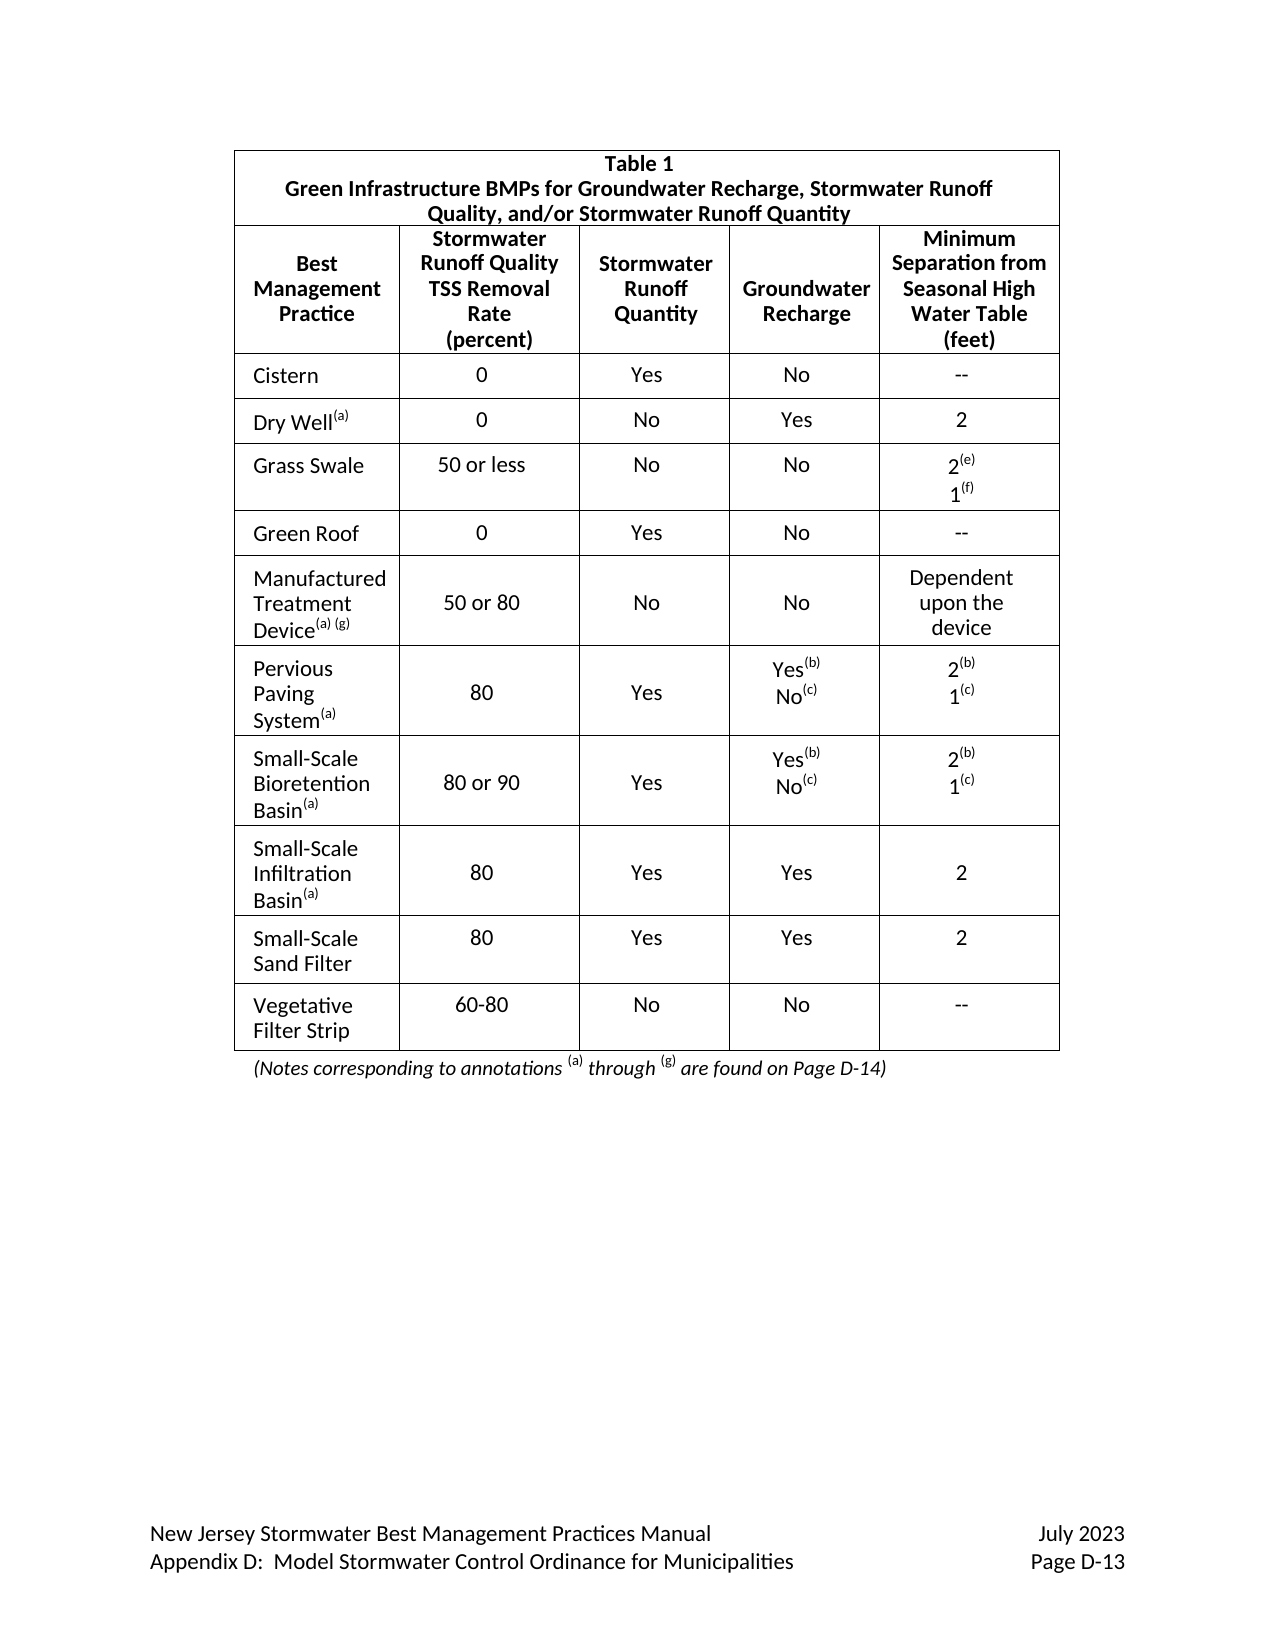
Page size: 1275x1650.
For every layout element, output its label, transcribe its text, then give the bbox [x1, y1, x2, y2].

table_cell No [580, 984, 729, 1050]
table_cell 2 [880, 399, 1059, 442]
table_cell Yes(b) No(c) [730, 736, 879, 825]
table_cell Vegetative Filter Strip [235, 984, 399, 1050]
table_cell Green Roof [235, 511, 399, 555]
table_cell Stormwater Runoff Quantity [580, 226, 729, 352]
table_cell 2(b) 1(c) [880, 736, 1059, 825]
table_cell 80 [400, 916, 579, 982]
table_cell -- [880, 984, 1059, 1050]
table_cell 2(b) 1(c) [880, 646, 1059, 735]
table_cell Yes(b) No(c) [730, 646, 879, 735]
table_cell -- [880, 354, 1059, 397]
table_cell Yes [580, 511, 729, 555]
table_cell Yes [580, 826, 729, 915]
table_cell 80 [400, 646, 579, 735]
table_cell 80 or 90 [400, 736, 579, 825]
text (Notes corresponding to annotations (a) through (g) are found on Page D-14) [253, 1051, 1069, 1082]
table_cell 0 [400, 511, 579, 555]
table_cell 2(e) 1(f) [880, 444, 1059, 510]
table_cell No [730, 556, 879, 645]
table_cell No [730, 444, 879, 510]
table_cell Pervious Paving System(a) [235, 646, 399, 735]
table_cell Best Management Practice [235, 226, 399, 352]
table_cell 50 or less [400, 444, 579, 510]
table_cell Small-Scale Bioretention Basin(a) [235, 736, 399, 825]
table_cell No [580, 444, 729, 510]
table_cell No [580, 399, 729, 442]
table_cell -- [880, 511, 1059, 555]
table_cell Groundwater Recharge [730, 226, 879, 352]
table_cell Yes [580, 736, 729, 825]
table_header Table 1 Green Infrastructure BMPs for Groundwater Recharge, Stormwater Runoff Quality, and/or Stormwater Runoff Quantity [235, 151, 1059, 225]
table_cell No [730, 511, 879, 555]
table_cell Yes [730, 399, 879, 442]
table_cell No [730, 984, 879, 1050]
table_cell 0 [400, 354, 579, 397]
table_cell 50 or 80 [400, 556, 579, 645]
table_cell Cistern [235, 354, 399, 397]
table_cell Stormwater Runoff Quality TSS Removal Rate (percent) [400, 226, 579, 352]
table_cell No [730, 354, 879, 397]
table_cell Minimum Separation from Seasonal High Water Table (feet) [880, 226, 1059, 352]
table_cell 2 [880, 916, 1059, 982]
table_cell 0 [400, 399, 579, 442]
table_cell Yes [580, 916, 729, 982]
table_cell Manufactured Treatment Device(a) (g) [235, 556, 399, 645]
table_cell Small-Scale Infiltration Basin(a) [235, 826, 399, 915]
table_cell Small-Scale Sand Filter [235, 916, 399, 982]
table_cell 80 [400, 826, 579, 915]
table_cell Yes [730, 916, 879, 982]
table_cell Dry Well(a) [235, 399, 399, 442]
table_cell Grass Swale [235, 444, 399, 510]
table_cell 60-80 [400, 984, 579, 1050]
table_cell Yes [580, 354, 729, 397]
table_cell Dependent upon the device [880, 556, 1059, 645]
table_cell No [580, 556, 729, 645]
table_cell 2 [880, 826, 1059, 915]
table_cell Yes [580, 646, 729, 735]
table_cell Yes [730, 826, 879, 915]
